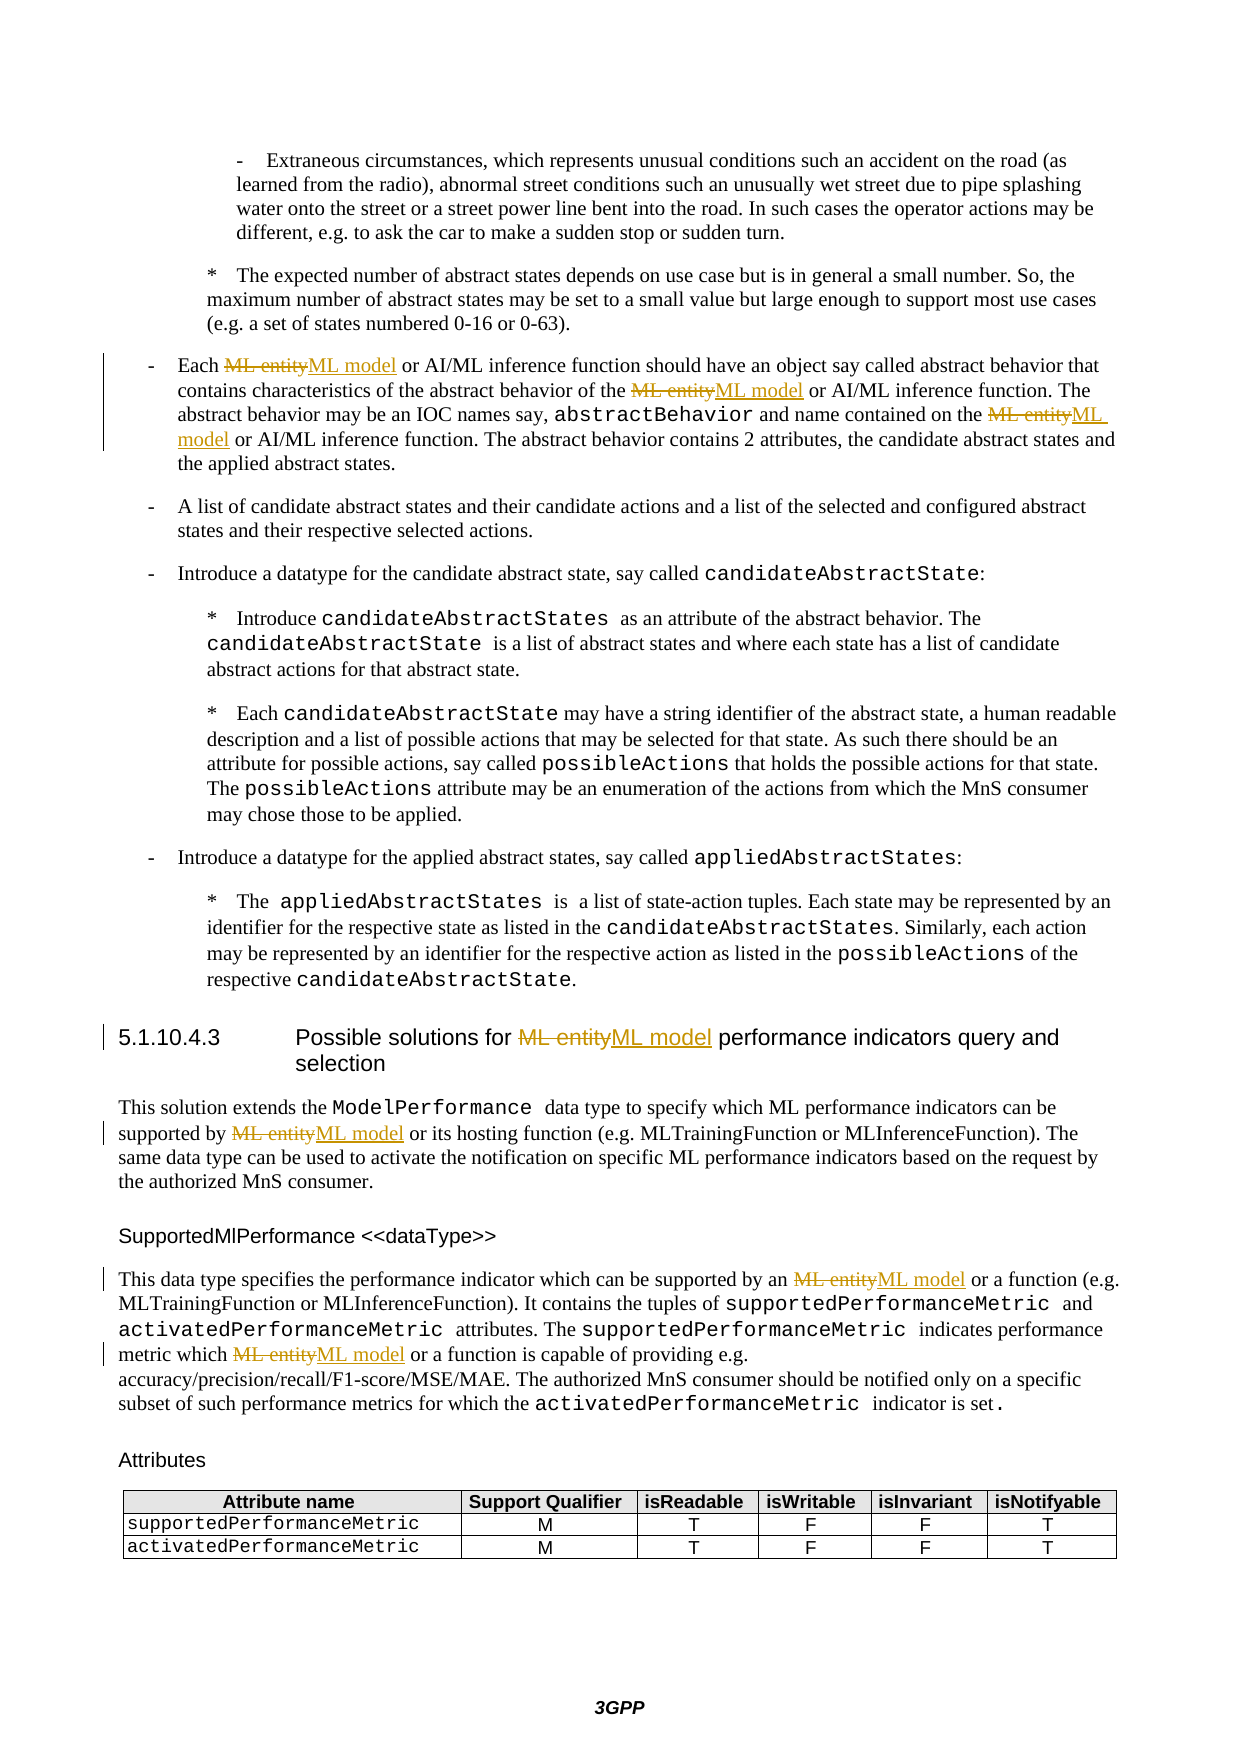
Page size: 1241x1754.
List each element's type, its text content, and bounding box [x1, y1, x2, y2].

table_cell T [988, 1514, 1116, 1535]
text * Introduce candidateAbstractStates as an attribute of the abstract behavior. The candidateAbstractState is a list of abstract states and where each state has a list of candidate abstract actions for that abstract state. [207, 606, 1122, 682]
table_cell activatedPerformanceMetric [124, 1536, 461, 1558]
text This solution extends the ModelPerformance data type to specify which ML performance indicators can be supported by or its hosting function (e.g. MLTrainingFunction or MLInferenceFunction). The same data type can be used to activate the notification on specific ML performance indicators based on the request by the authorized MnS consumer. [118, 1095, 1122, 1193]
subtitle 5.1.10.4.3 Possible solutions for performance indicators query and selection [118, 1023, 1122, 1076]
table_cell F [872, 1514, 987, 1535]
text - A list of candidate abstract states and their candidate actions and a list of the selected and configured abstract states and their respective selected actions. [148, 494, 1122, 542]
text * The expected number of abstract states depends on use case but is in general a small number. So, the maximum number of abstract states may be set to a small value but large enough to support most use cases (e.g. a set of states numbered 0-16 or 0-63). [207, 262, 1122, 335]
text * Each candidateAbstractState may have a string identifier of the abstract state, a human readable description and a list of possible actions that may be selected for that state. As such there should be an attribute for possible actions, say called possibleActions that holds the possible actions for that state. The possibleActions attribute may be an enumeration of the actions from which the MnS consumer may chose those to be applied. [207, 701, 1122, 826]
table_header isNotifyable [988, 1491, 1116, 1513]
text SupportedMlPerformance <<dataType>> [118, 1224, 1122, 1248]
table_cell F [872, 1536, 987, 1558]
table_cell T [638, 1514, 758, 1535]
table_header Support Qualifier [462, 1491, 637, 1513]
text - Introduce a datatype for the applied abstract states, say called appliedAbstractStates: [148, 845, 1122, 871]
table_cell F [759, 1536, 871, 1558]
table_cell supportedPerformanceMetric [124, 1514, 461, 1535]
table_header Attribute name [124, 1491, 461, 1513]
table_cell T [988, 1536, 1116, 1558]
text - Introduce a datatype for the candidate abstract state, say called candidateAbstractState: [148, 561, 1122, 587]
table_cell F [759, 1514, 871, 1535]
text This data type specifies the performance indicator which can be supported by an or a function (e.g. MLTrainingFunction or MLInferenceFunction). It contains the tuples of supportedPerformanceMetric and activatedPerformanceMetric attributes. The supportedPerformanceMetric indicates performance metric which or a function is capable of providing e.g. accuracy/precision/recall/F1-score/MSE/MAE. The authorized MnS consumer should be notified only on a specific subset of such performance metrics for which the activatedPerformanceMetric indicator is set. [118, 1267, 1122, 1416]
text - Each or AI/ML inference function should have an object say called abstract behavior that contains characteristics of the abstract behavior of the or AI/ML inference function. The abstract behavior may be an IOC names say, abstractBehavior and name contained on the or AI/ML inference function. The abstract behavior contains 2 attributes, the candidate abstract states and the applied abstract states. [148, 353, 1122, 475]
table_header isWritable [759, 1491, 871, 1513]
table_header isReadable [638, 1491, 758, 1513]
table_cell M [462, 1514, 637, 1535]
table_cell M [462, 1536, 637, 1558]
text Attributes [118, 1447, 1122, 1471]
table_cell T [638, 1536, 758, 1558]
text * The appliedAbstractStates is a list of state-action tuples. Each state may be represented by an identifier for the respective state as listed in the candidateAbstractStates. Similarly, each action may be represented by an identifier for the respective action as listed in the possibleActions of the respective candidateAbstractState. [207, 889, 1122, 992]
table_header isInvariant [872, 1491, 987, 1513]
text - Extraneous circumstances, which represents unusual conditions such an accident on the road (as learned from the radio), abnormal street conditions such an unusually wet street due to pipe splashing water onto the street or a street power line bent into the road. In such cases the operator actions may be different, e.g. to ask the car to make a sudden stop or sudden turn. [236, 147, 1122, 244]
